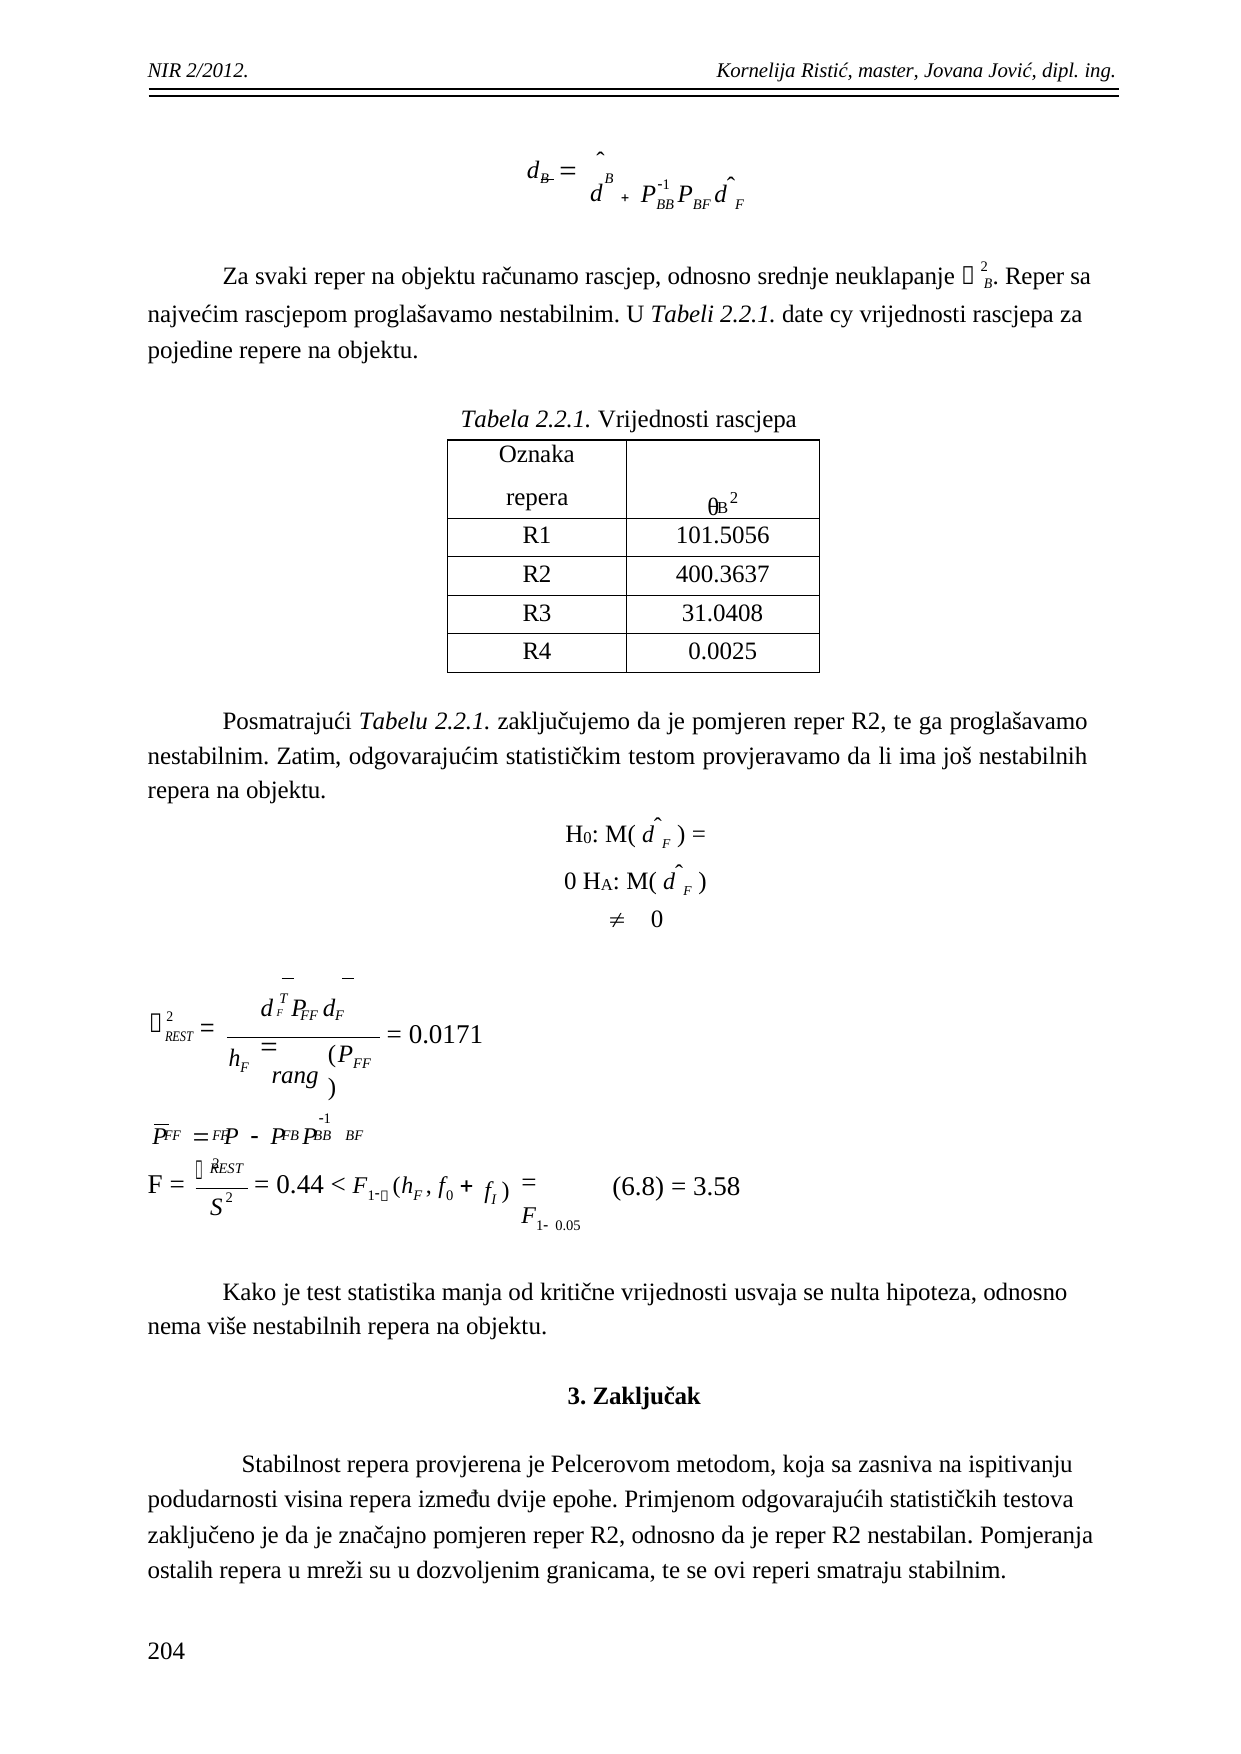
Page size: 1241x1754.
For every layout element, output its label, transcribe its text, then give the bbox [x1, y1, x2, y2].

table_header Oznaka repera [448, 441, 626, 517]
table_header θ 2 B [627, 441, 819, 517]
text nema više nestabilnih repera na objektu. [147, 1311, 1134, 1340]
text FF FF FB BB BF [164, 1127, 1134, 1144]
text S [210, 1199, 474, 1220]
text fI ) [484, 1173, 510, 1205]
text 1 [318, 1110, 1134, 1127]
text (PFF ) [328, 1039, 379, 1100]
table_cell 101.5056 [627, 519, 819, 556]
text F = 2 = 0.44 < F1 (hF , f0  [147, 1173, 474, 1199]
list PBB PBF dˆF [621, 171, 1134, 215]
table_cell 31.0408 [627, 596, 819, 633]
table_cell R2 [448, 557, 626, 594]
text = F10.05 [521, 1173, 601, 1236]
text 2 [212, 1155, 1134, 1171]
subtitle (6.8) = 3.58 [612, 1173, 1134, 1201]
text rang [259, 1037, 326, 1089]
subtitle = 0.0171 [386, 1021, 1134, 1049]
text Tabela 2.2.1. Vrijednosti rascjepa [460, 404, 1134, 433]
text Posmatrajući Tabelu 2.2.1. zaključujemo da je pomjeren reper R2, te ga proglašavamo nestabilnim. Zatim, odgovarajućim statističkim testom provjeravamo da li ima još nestabilnih repera na objektu. [147, 706, 1087, 804]
text Za svaki reper na objektu računamo rascjep, odnosno srednje neuklapanje  2 . Reper sa najvećim rascjepom proglašavamo nestabilnim. U Tabeli 2.2.1. date су vrijednosti rascjepa za pojedine repere na objektu. [147, 257, 1106, 364]
table_cell R3 [448, 596, 626, 633]
text dB ˆB [135, 146, 613, 187]
subtitle 3. Zaključak [567, 1381, 1134, 1409]
text Stabilnost repera provjerena je Pelcerovom metodom, koja sa zasniva na ispitivanju podudarnosti visina repera između dvije epohe. Primjenom odgovarajućih statističkih testova zaključeno je da je značajno pomjeren reper R2, odnosno da je reper R2 nestabilan. Pomjeranja ostalih repera u mreži su u dozvoljenim granicama, te se ovi reperi smatraju stabilnim. [147, 1449, 1106, 1584]
table_cell R4 [448, 634, 626, 672]
table_cell 0.0025 [627, 634, 819, 672]
text REST  [149, 1021, 249, 1046]
table_cell R1 [448, 519, 626, 556]
text Kako je test statistika manja od kritične vrijednosti usvaja se nulta hipoteza, odnosno [222, 1277, 1134, 1306]
table_cell 400.3637 [627, 557, 819, 594]
text H0: M( dˆF ) = 0 HA: M( dˆF ) 0 [556, 812, 714, 933]
text d T P d [260, 1006, 1134, 1019]
text hF [135, 1046, 249, 1072]
